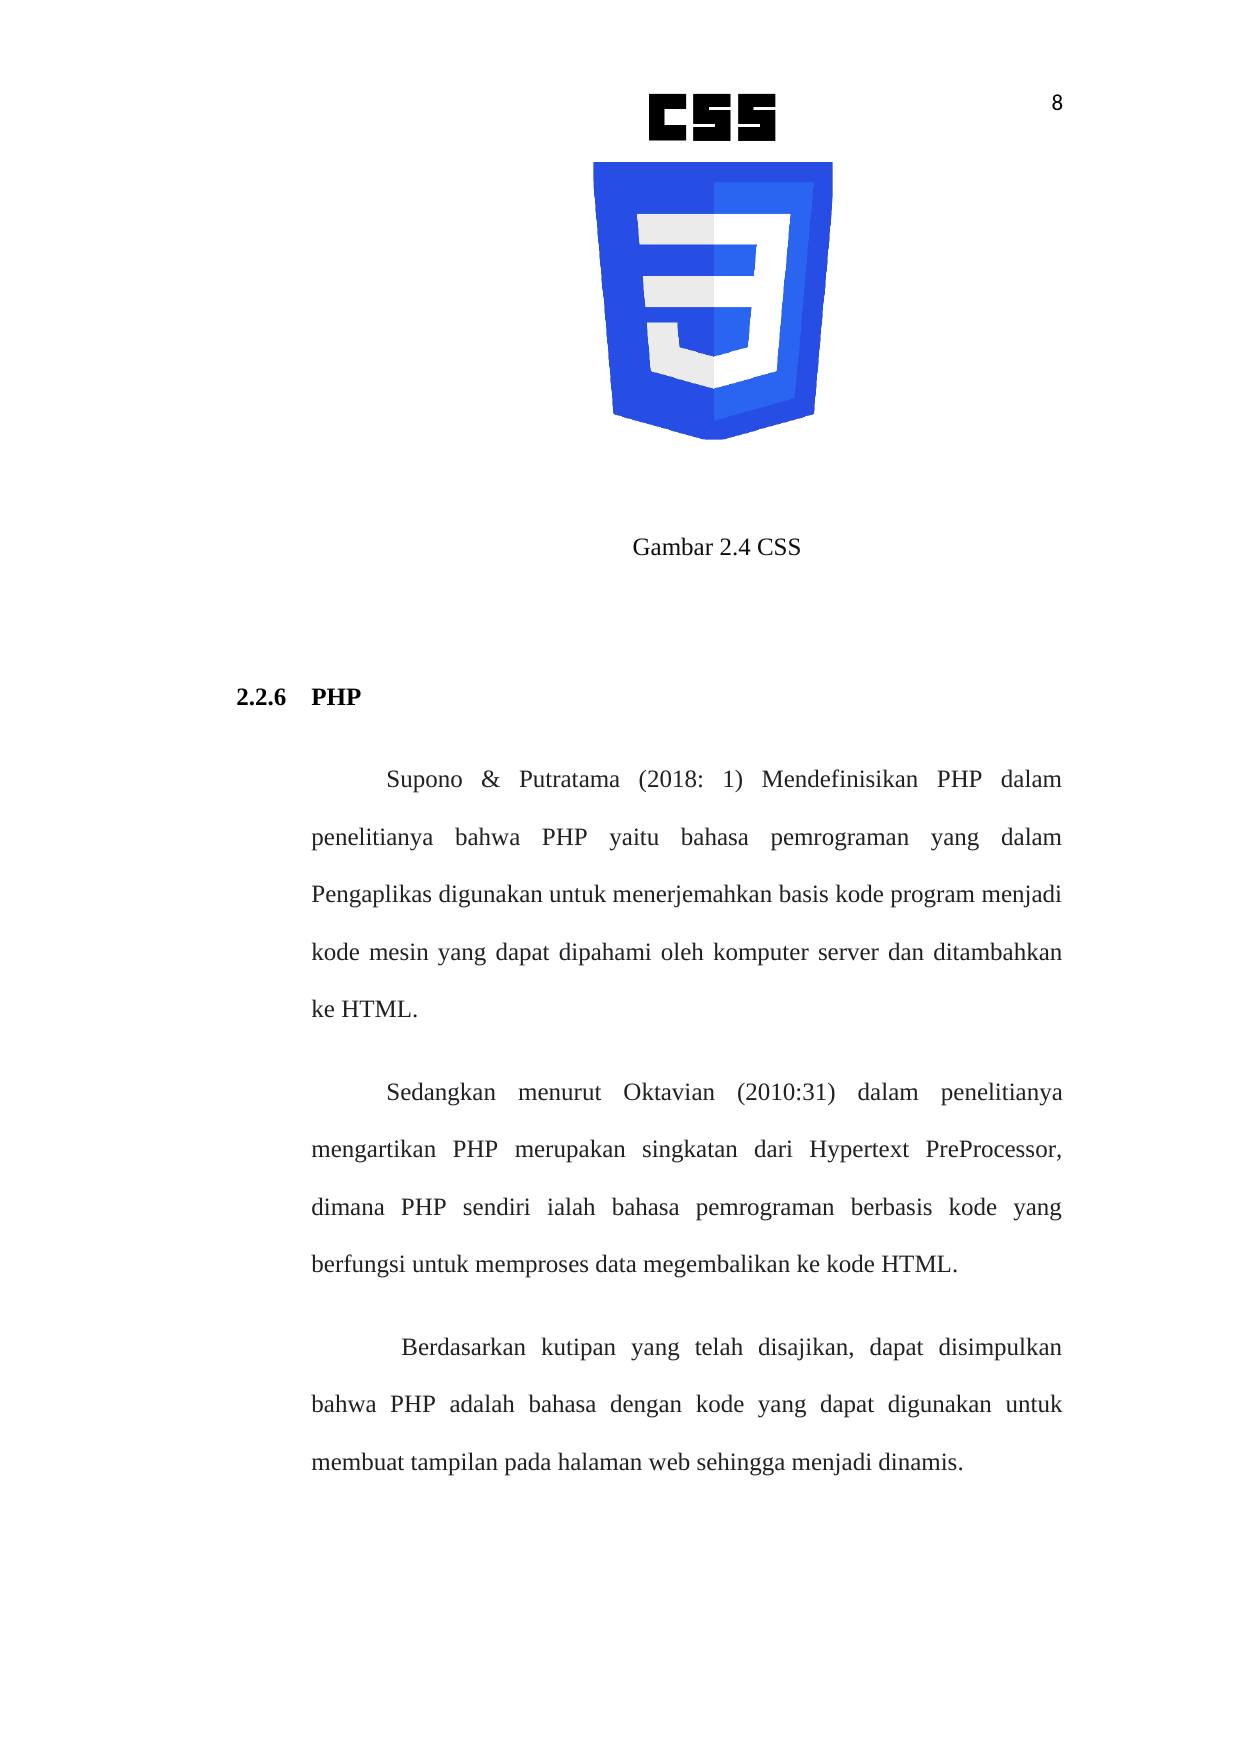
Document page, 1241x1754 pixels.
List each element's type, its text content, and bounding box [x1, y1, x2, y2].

text Berdasarkan kutipan yang telah disajikan, dapat disimpulkan bahwa PHP adalah bahasa dengan kode yang dapat digunakan untuk membuat tampilan pada halaman web sehingga menjadi dinamis. [311, 1332, 1063, 1476]
text Supono & Putratama (2018: 1) Mendefinisikan PHP dalam penelitianya bahwa PHP yaitu bahasa pemrograman yang dalam Pengaplikas digunakan untuk menerjemahkan basis kode program menjadi kode mesin yang dapat dipahami oleh komputer server dan ditambahkan ke HTML. [311, 764, 1063, 1023]
list PHP [236, 682, 1063, 711]
text Sedangkan menurut Oktavian (2010:31) dalam penelitianya mengartikan PHP merupakan singkatan dari Hypertext PreProcessor, dimana PHP sendiri ialah bahasa pemrograman berbasis kode yang berfungsi untuk memproses data megembalikan ke kode HTML. [311, 1077, 1063, 1278]
picture [591, 93, 833, 438]
